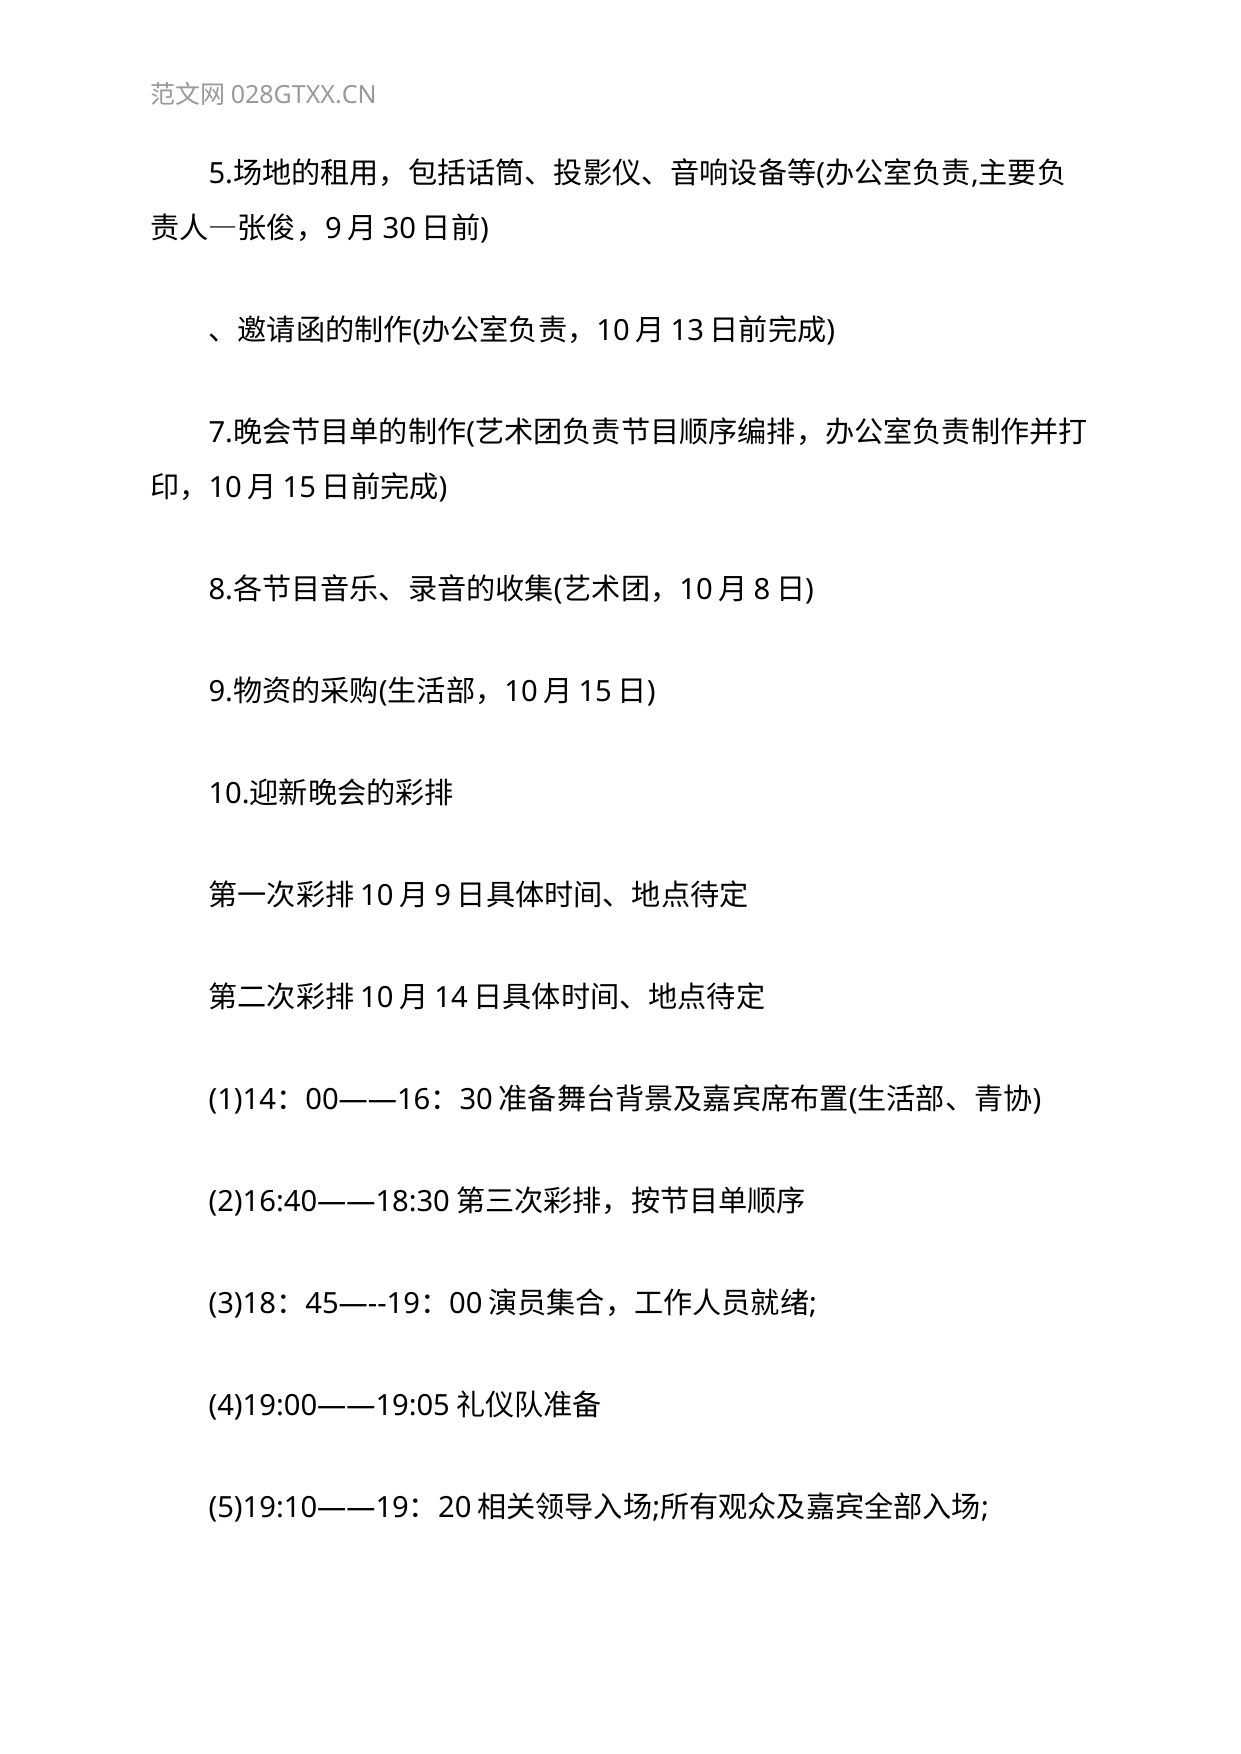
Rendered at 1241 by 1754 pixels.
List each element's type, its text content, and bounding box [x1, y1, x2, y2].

text 第二次彩排10月14日具体时间、地点待定 [150, 974, 1090, 1016]
text 7.晚会节目单的制作(艺术团负责节目顺序编排，办公室负责制作并打印，10月15日前完成) [150, 409, 1090, 506]
text (2)16:40——18:30第三次彩排，按节目单顺序 [150, 1178, 1090, 1220]
text 、邀请函的制作(办公室负责，10月13日前完成) [150, 307, 1090, 349]
text 第一次彩排10月9日具体时间、地点待定 [150, 872, 1090, 914]
text (5)19:10——19：20相关领导入场;所有观众及嘉宾全部入场; [150, 1484, 1090, 1526]
text (4)19:00——19:05礼仪队准备 [150, 1382, 1090, 1424]
text 5.场地的租用，包括话筒、投影仪、音响设备等(办公室负责,主要负责人—张俊，9月30日前) [150, 150, 1090, 247]
text (3)18：45—--19：00演员集合，工作人员就绪; [150, 1280, 1090, 1322]
text 10.迎新晚会的彩排 [150, 770, 1090, 812]
text (1)14：00——16：30准备舞台背景及嘉宾席布置(生活部、青协) [150, 1076, 1090, 1118]
text 9.物资的采购(生活部，10月15日) [150, 668, 1090, 710]
text 8.各节目音乐、录音的收集(艺术团，10月8日) [150, 566, 1090, 608]
